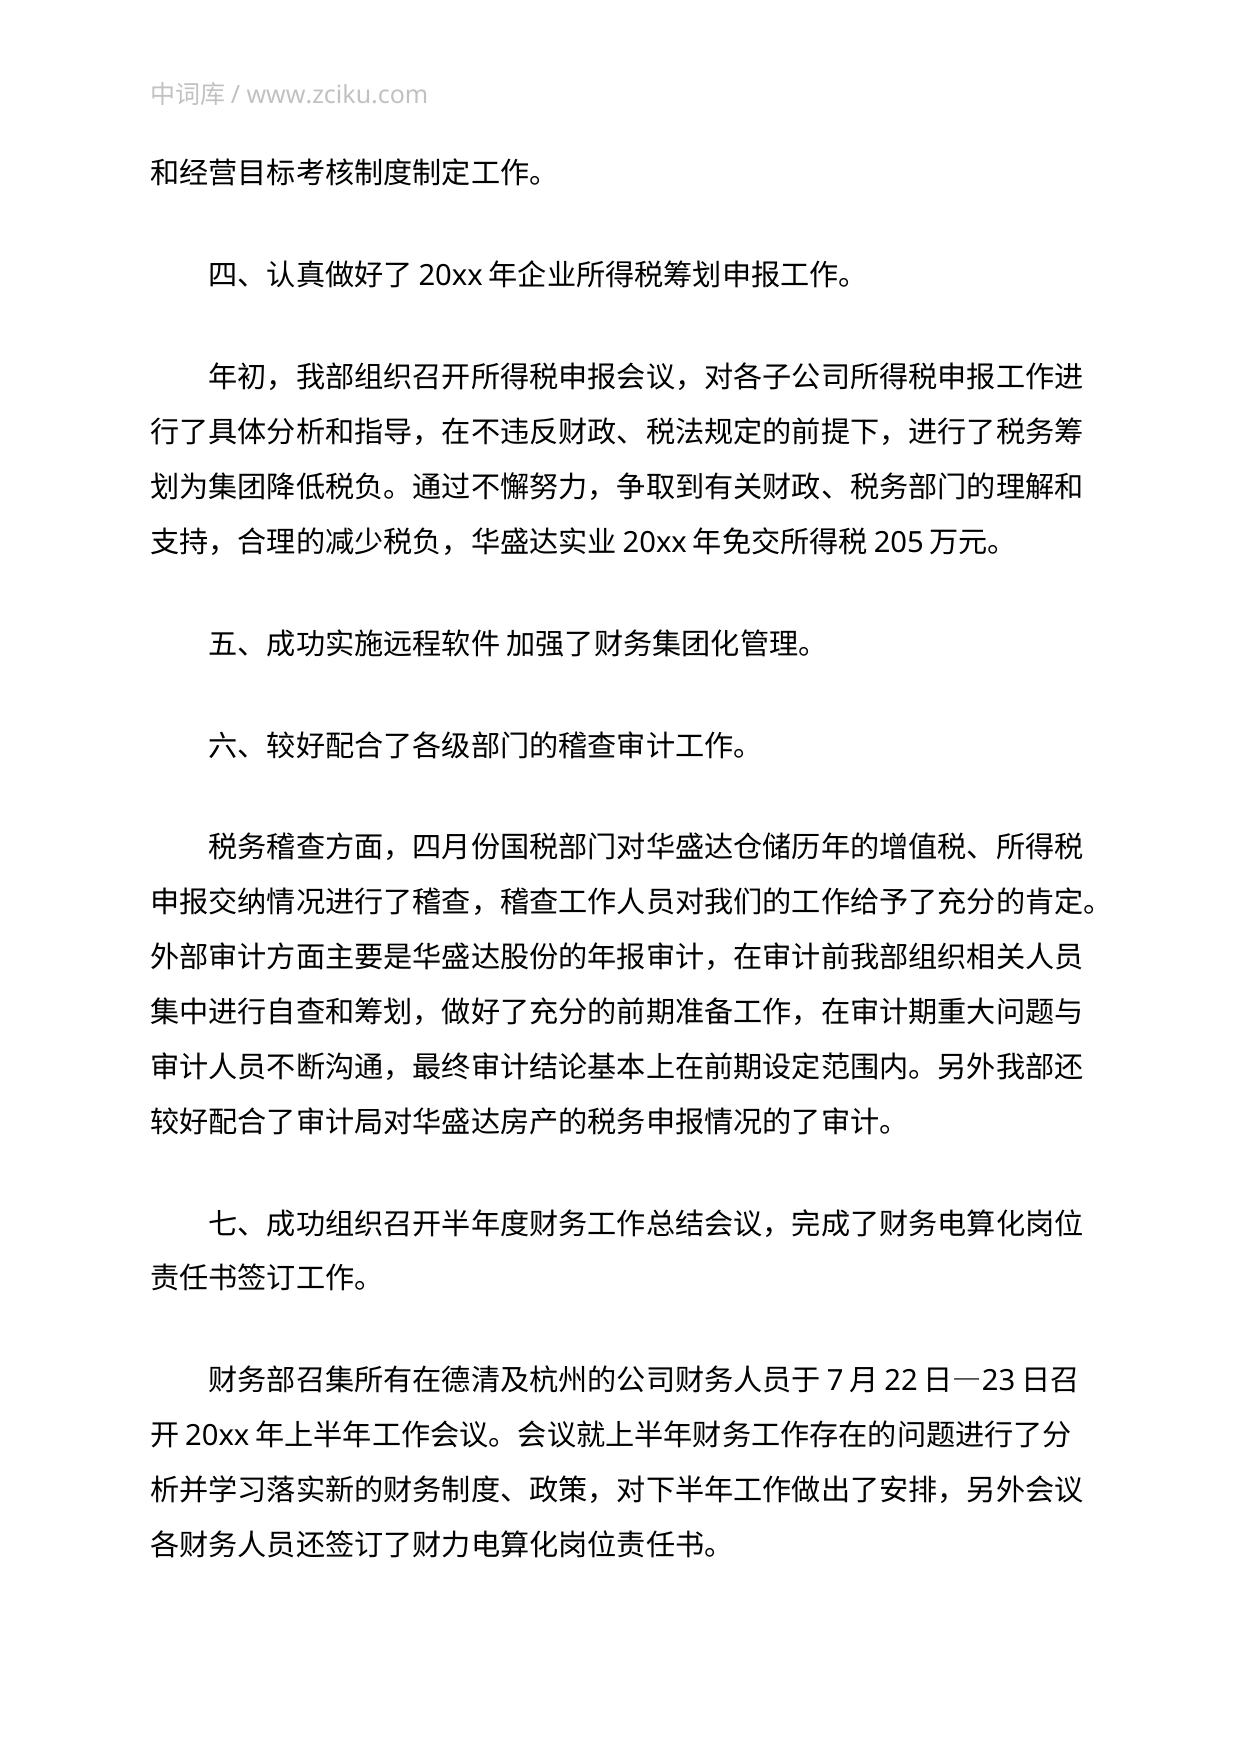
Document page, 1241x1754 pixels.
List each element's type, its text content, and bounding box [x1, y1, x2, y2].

text 年初，我部组织召开所得税申报会议，对各子公司所得税申报工作进行了具体分析和指导，在不违反财政、税法规定的前提下，进行了税务筹划为集团降低税负。通过不懈努力，争取到有关财政、税务部门的理解和支持，合理的减少税负，华盛达实业20xx年免交所得税205万元。 [150, 354, 1090, 561]
text 七、成功组织召开半年度财务工作总结会议，完成了财务电算化岗位责任书签订工作。 [150, 1200, 1090, 1297]
text 五、成功实施远程软件 加强了财务集团化管理。 [150, 620, 1090, 663]
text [150, 150, 1090, 192]
text 六、较好配合了各级部门的稽查审计工作。 [150, 722, 1090, 764]
text 税务稽查方面，四月份国税部门对华盛达仓储历年的增值税、所得税申报交纳情况进行了稽查，稽查工作人员对我们的工作给予了充分的肯定。外部审计方面主要是华盛达股份的年报审计，在审计前我部组织相关人员集中进行自查和筹划，做好了充分的前期准备工作，在审计期重大问题与审计人员不断沟通，最终审计结论基本上在前期设定范围内。另外我部还较好配合了审计局对华盛达房产的税务申报情况的了审计。 [150, 824, 1090, 1141]
text 财务部召集所有在德清及杭州的公司财务人员于7月22日—23日召开20xx年上半年工作会议。会议就上半年财务工作存在的问题进行了分析并学习落实新的财务制度、政策，对下半年工作做出了安排，另外会议各财务人员还签订了财力电算化岗位责任书。 [150, 1357, 1090, 1564]
text 四、认真做好了20xx年企业所得税筹划申报工作。 [150, 252, 1090, 294]
